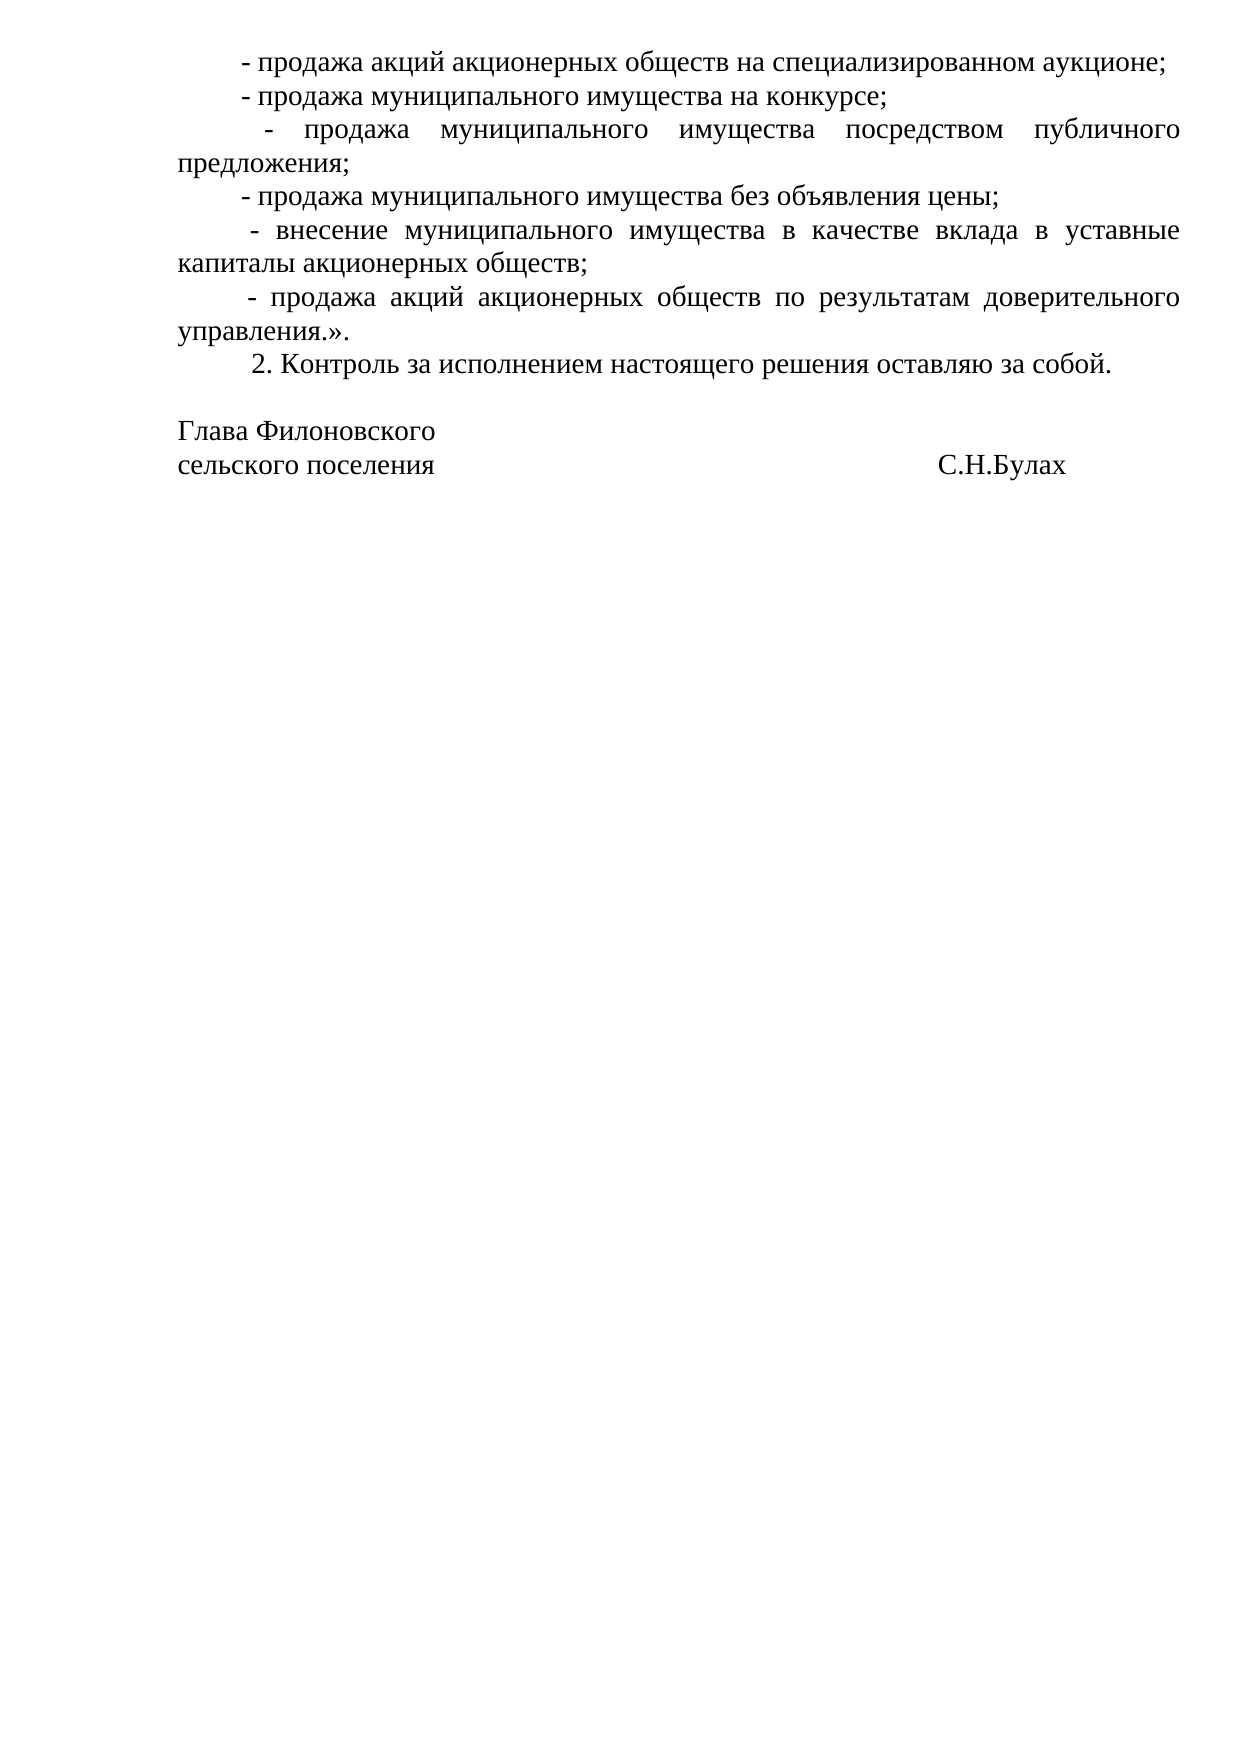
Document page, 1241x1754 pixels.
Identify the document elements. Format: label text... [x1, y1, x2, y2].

text 2. Контроль за исполнением настоящего решения оставляю за собой. [177, 346, 1181, 380]
text - продажа муниципального имущества посредством публичного предложения; [177, 111, 1181, 178]
text - продажа муниципального имущества на конкурсе; [177, 78, 1181, 111]
text Глава Филоновского [177, 413, 1181, 447]
text - внесение муниципального имущества в качестве вклада в уставные капиталы акционерных обществ; [177, 212, 1181, 279]
text - продажа акций акционерных обществ на специализированном аукционе; [177, 44, 1181, 78]
text - продажа муниципального имущества без объявления цены; [177, 178, 1181, 212]
text - продажа акций акционерных обществ по результатам доверительного управления.». [177, 279, 1181, 346]
text сельского поселения С.Н.Булах [177, 447, 1181, 480]
